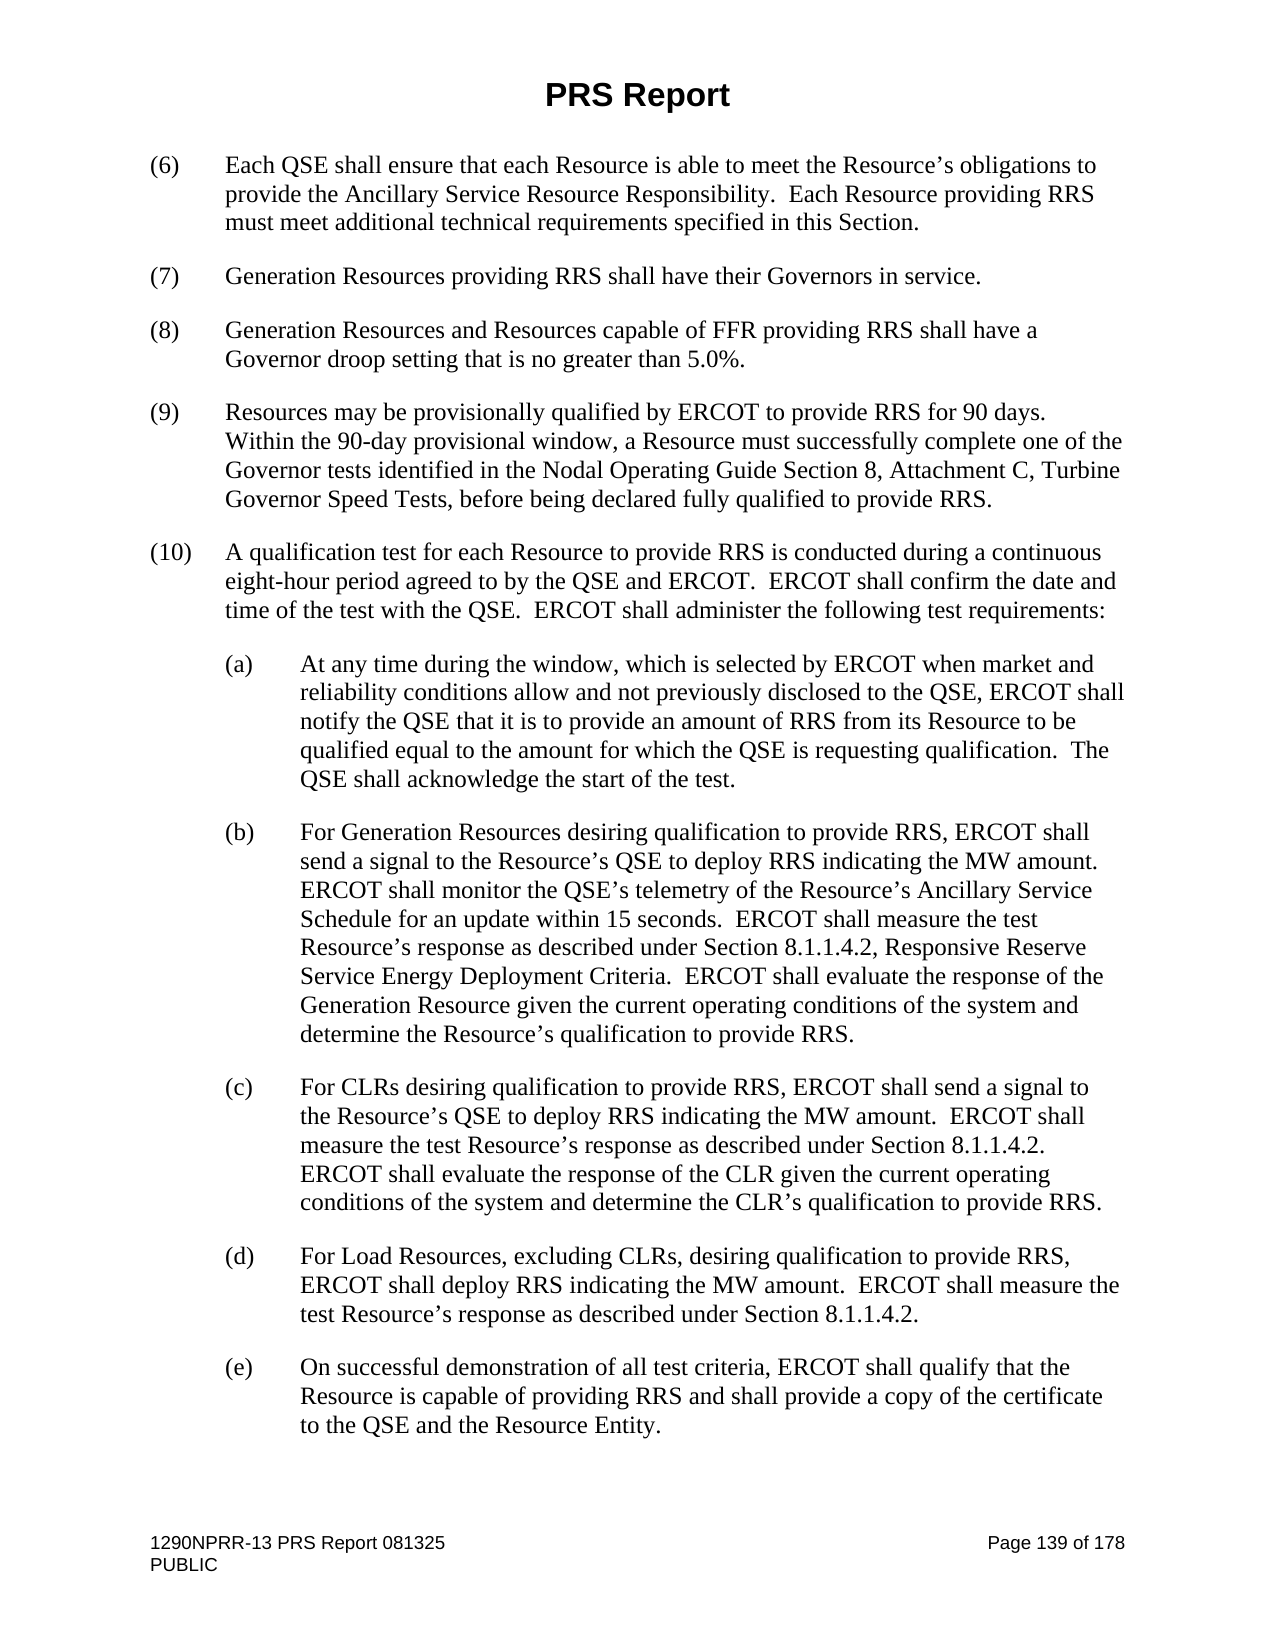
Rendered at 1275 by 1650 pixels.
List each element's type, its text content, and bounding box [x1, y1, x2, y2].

text (9) Resources may be provisionally qualified by ERCOT to provide RRS for 90 days. Within the 90-day provisional window, a Resource must successfully complete one of the Governor tests identified in the Nodal Operating Guide Section 8, Attachment C, Turbine Governor Speed Tests, before being declared fully qualified to provide RRS. [150, 397, 1125, 512]
text (b) For Generation Resources desiring qualification to provide RRS, ERCOT shall send a signal to the Resource’s QSE to deploy RRS indicating the MW amount. ERCOT shall monitor the QSE’s telemetry of the Resource’s Ancillary Service Schedule for an update within 15 seconds. ERCOT shall measure the test Resource’s response as described under Section 8.1.1.4.2, Responsive Reserve Service Energy Deployment Criteria. ERCOT shall evaluate the response of the Generation Resource given the current operating conditions of the system and determine the Resource’s qualification to provide RRS. [225, 817, 1125, 1047]
text (d) For Load Resources, excluding CLRs, desiring qualification to provide RRS, ERCOT shall deploy RRS indicating the MW amount. ERCOT shall measure the test Resource’s response as described under Section 8.1.1.4.2. [225, 1241, 1125, 1327]
text (c) For CLRs desiring qualification to provide RRS, ERCOT shall send a signal to the Resource’s QSE to deploy RRS indicating the MW amount. ERCOT shall measure the test Resource’s response as described under Section 8.1.1.4.2. ERCOT shall evaluate the response of the CLR given the current operating conditions of the system and determine the CLR’s qualification to provide RRS. [225, 1072, 1125, 1216]
text (10) A qualification test for each Resource to provide RRS is conducted during a continuous eight-hour period agreed to by the QSE and ERCOT. ERCOT shall confirm the date and time of the test with the QSE. ERCOT shall administer the following test requirements: [150, 537, 1125, 624]
text (7) Generation Resources providing RRS shall have their Governors in service. [150, 261, 1125, 290]
text (a) At any time during the window, which is selected by ERCOT when market and reliability conditions allow and not previously disclosed to the QSE, ERCOT shall notify the QSE that it is to provide an amount of RRS from its Resource to be qualified equal to the amount for which the QSE is requesting qualification. The QSE shall acknowledge the start of the test. [225, 649, 1125, 792]
text (e) On successful demonstration of all test criteria, ERCOT shall qualify that the Resource is capable of providing RRS and shall provide a copy of the certificate to the QSE and the Resource Entity. [225, 1352, 1125, 1439]
text (8) Generation Resources and Resources capable of FFR providing RRS shall have a Governor droop setting that is no greater than 5.0%. [150, 315, 1125, 372]
text (6) Each QSE shall ensure that each Resource is able to meet the Resource’s obligations to provide the Ancillary Service Resource Responsibility. Each Resource providing RRS must meet additional technical requirements specified in this Section. [150, 150, 1125, 236]
